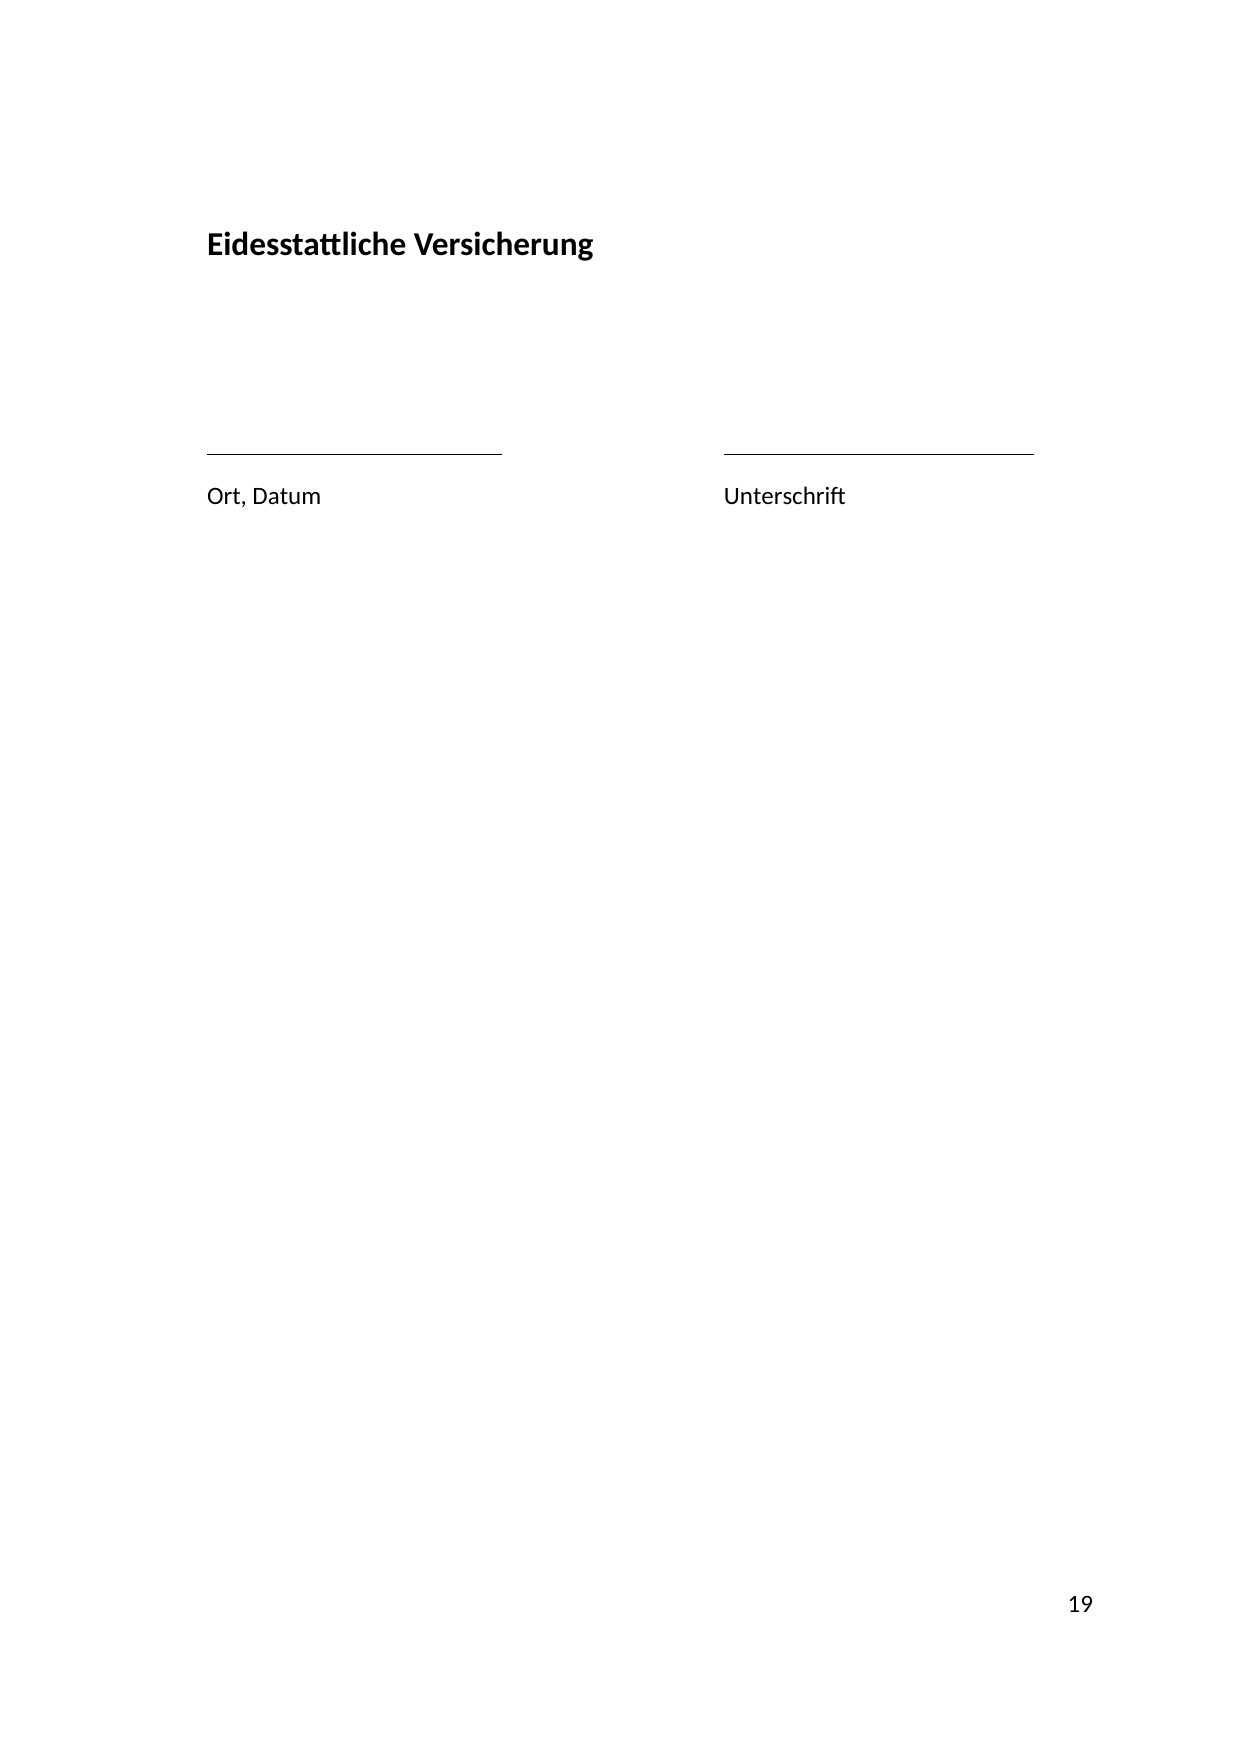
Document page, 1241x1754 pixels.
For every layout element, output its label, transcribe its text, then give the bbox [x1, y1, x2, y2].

subtitle Eidesstattliche Versicherung [207, 223, 1093, 263]
text Ort, Datum Unterschrift [207, 480, 1093, 510]
